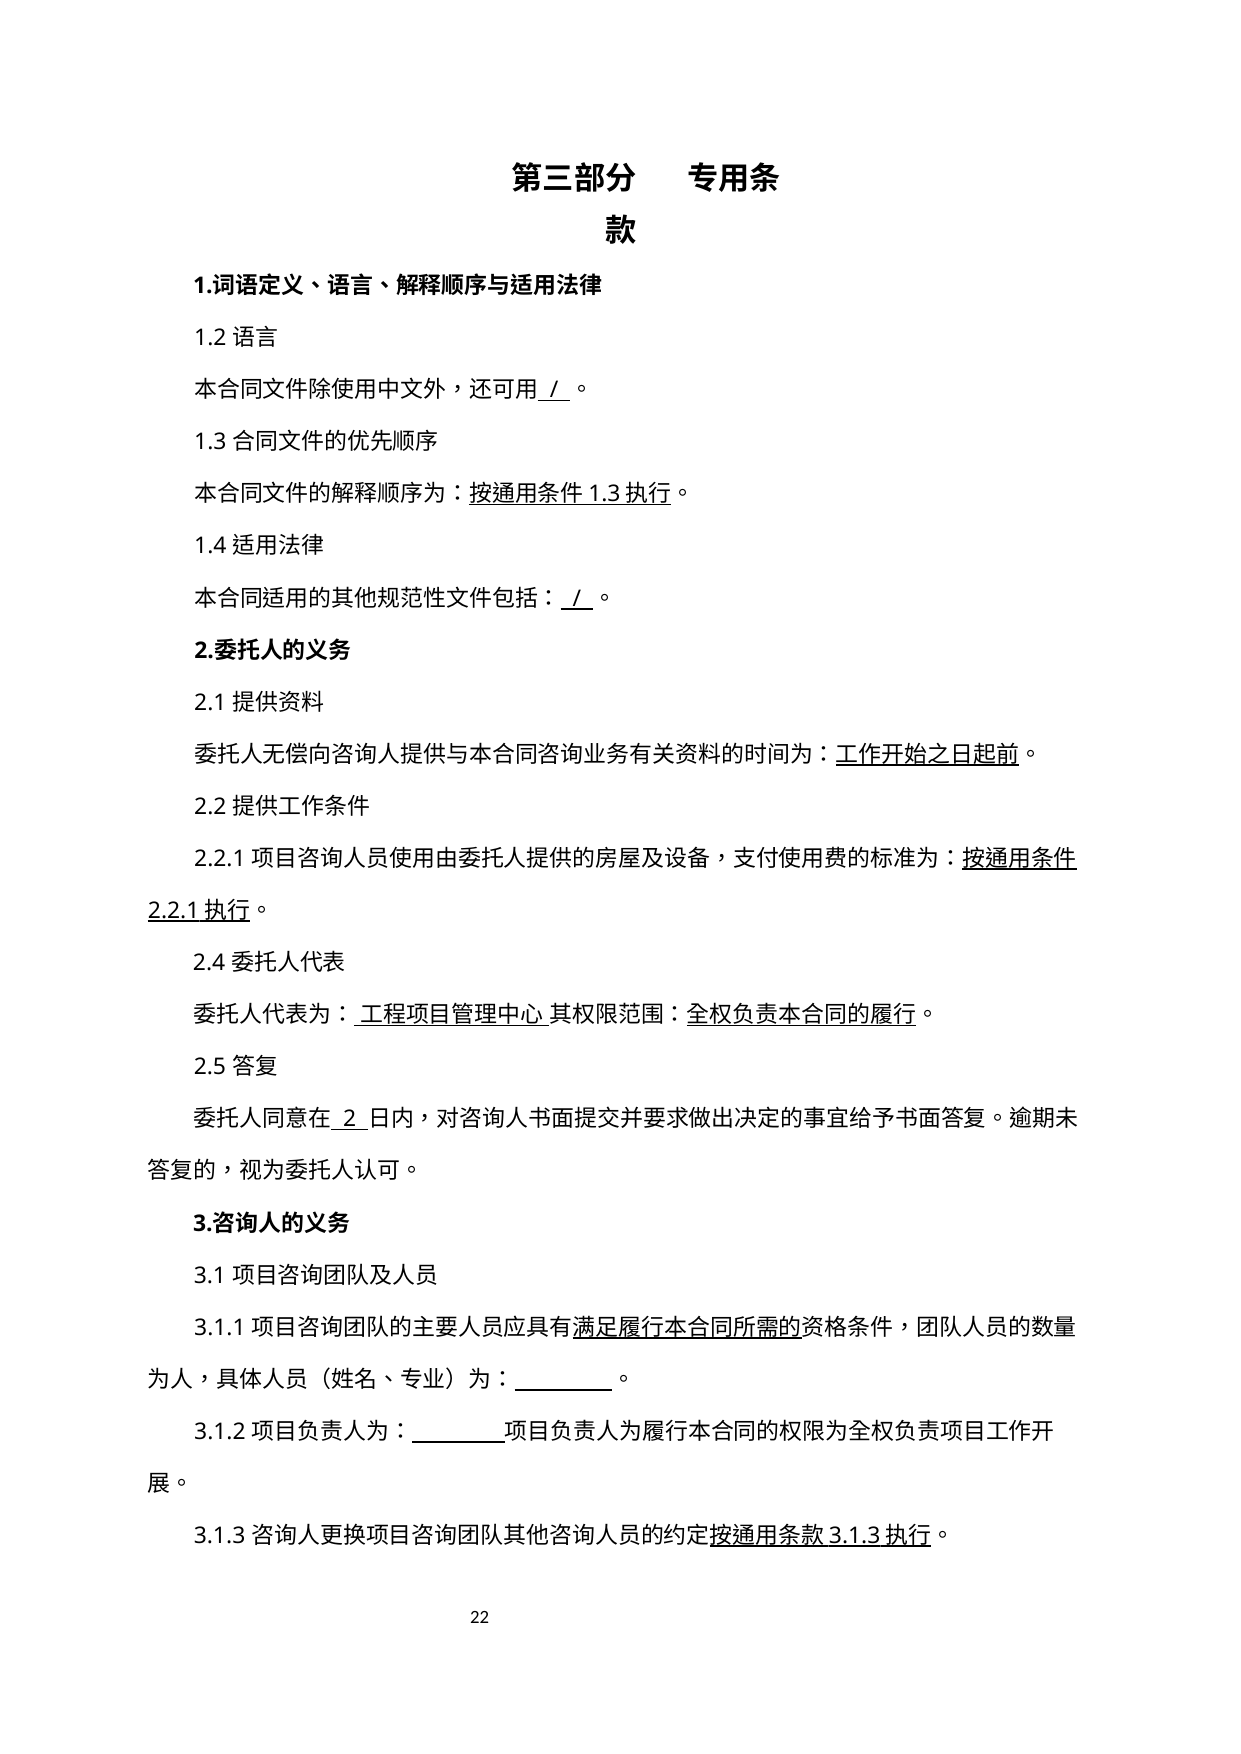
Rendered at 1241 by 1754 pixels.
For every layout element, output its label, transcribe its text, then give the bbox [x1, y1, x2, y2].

text 2.4 委托人代表 [148, 929, 1061, 981]
text 1.3 合同文件的优先顺序 [148, 408, 1084, 460]
text 2.2 提供工作条件 [148, 773, 1094, 825]
text 委托人无偿向咨询人提供与本合同咨询业务有关资料的时间为：工作开始之日起前。 [148, 721, 1091, 773]
text 1.2 语言 [148, 304, 973, 356]
text 1.4 适用法律 [148, 512, 1061, 564]
text 委托人同意在 2 日内，对咨询人书面提交并要求做出决定的事宜给予书面答复。逾期未答复的，视为委托人认可。 [148, 1085, 1091, 1189]
text 2.1 提供资料 [148, 668, 1094, 721]
text 2.2.1 项目咨询人员使用由委托人提供的房屋及设备，支付使用费的标准为：按通用条件2.2.1执行。 [148, 825, 1091, 929]
text 2.5 答复 [148, 1033, 1086, 1085]
text 3.1.3 咨询人更换项目咨询团队其他咨询人员的约定按通用条款3.1.3执行。 [148, 1502, 1094, 1554]
text 3.1.1 项目咨询团队的主要人员应具有满足履行本合同所需的资格条件，团队人员的数量为人，具体人员（姓名、专业）为： 。 [148, 1293, 1091, 1398]
text 2.委托人的义务 [148, 616, 1094, 668]
text 1.词语定义、语言、解释顺序与适用法律 [148, 252, 1094, 304]
text 3.1 项目咨询团队及人员 [148, 1241, 1094, 1293]
text 本合同适用的其他规范性文件包括： / 。 [148, 564, 1091, 616]
text 本合同文件的解释顺序为：按通用条件1.3执行。 [148, 460, 1091, 512]
text 委托人代表为： 工程项目管理中心 其权限范围：全权负责本合同的履行。 [148, 981, 1091, 1033]
text 3.咨询人的义务 [148, 1189, 1094, 1241]
text 本合同文件除使用中文外，还可用 / 。 [148, 356, 1091, 408]
text 3.1.2 项目负责人为： 项目负责人为履行本合同的权限为全权负责项目工作开展。 [148, 1398, 1091, 1502]
text 第三部分 专用条款 [447, 148, 795, 252]
